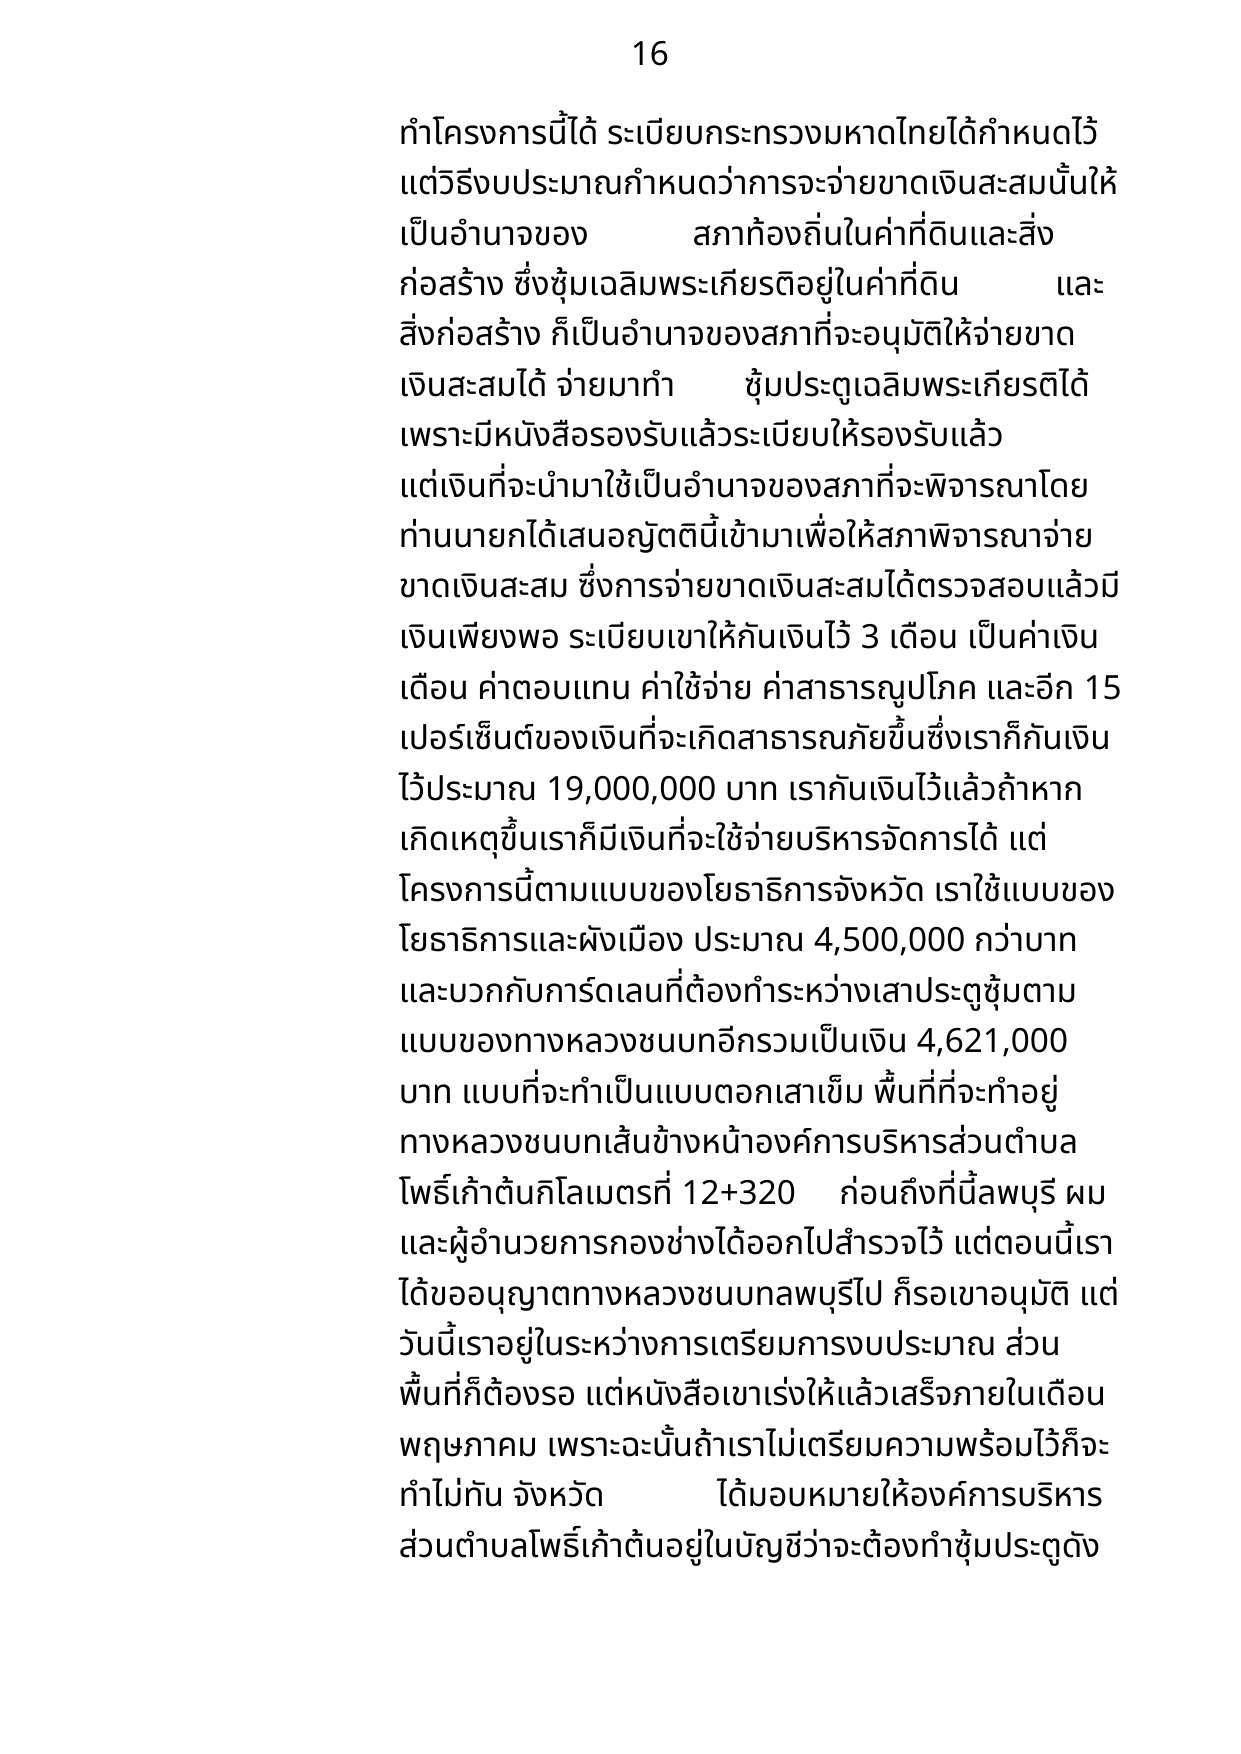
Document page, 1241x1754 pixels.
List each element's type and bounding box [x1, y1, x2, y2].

text [177, 109, 1122, 1572]
